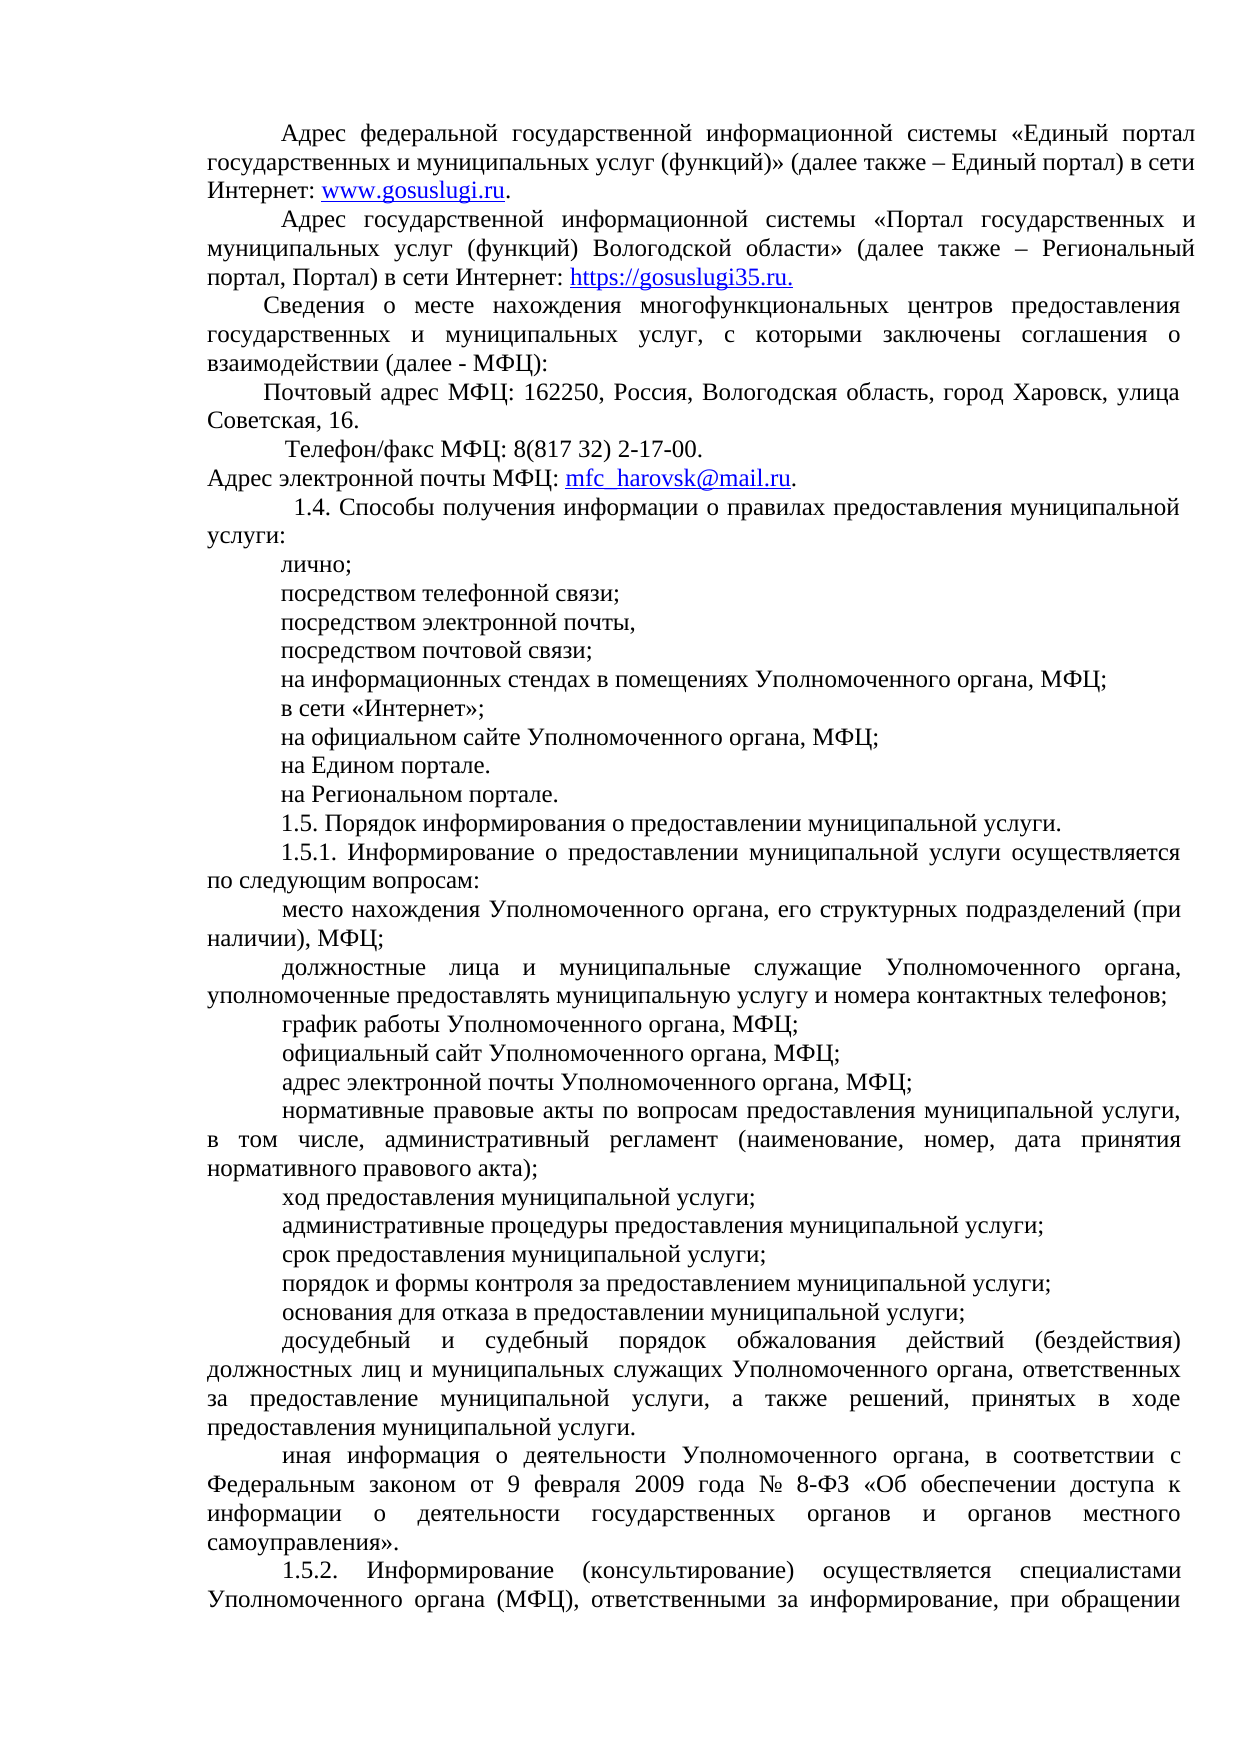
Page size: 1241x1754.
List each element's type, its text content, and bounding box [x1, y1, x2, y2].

text Адрес федеральной государственной информационной системы «Единый портал государственных и муниципальных услуг (функций)» (далее также – Единый портал) в сети Интернет: www.gosuslugi.ru. [207, 118, 1196, 204]
text административные процедуры предоставления муниципальной услуги; [207, 1211, 1182, 1239]
text адрес электронной почты Уполномоченного органа, МФЦ; [207, 1067, 1182, 1096]
text ход предоставления муниципальной услуги; [207, 1182, 1182, 1211]
text Телефон/факс МФЦ: 8(817 32) 2-17-00. [207, 434, 1181, 463]
text нормативные правовые акты по вопросам предоставления муниципальной услуги, в том числе, административный регламент (наименование, номер, дата принятия нормативного правового акта); [207, 1096, 1182, 1182]
text посредством электронной почты, [207, 607, 1181, 636]
text срок предоставления муниципальной услуги; [207, 1239, 1182, 1268]
text Сведения о месте нахождения многофункциональных центров предоставления государственных и муниципальных услуг, с которыми заключены соглашения о взаимодействии (далее - МФЦ): [207, 291, 1181, 377]
text график работы Уполномоченного органа, МФЦ; [207, 1009, 1182, 1038]
text в сети «Интернет»; [207, 693, 1181, 722]
text Адрес государственной информационной системы «Портал государственных и муниципальных услуг (функций) Вологодской области» (далее также – Региональный портал, Портал) в сети Интернет: https://gosuslugi35.ru. [207, 204, 1196, 291]
text на информационных стендах в помещениях Уполномоченного органа, МФЦ; [207, 664, 1181, 693]
text основания для отказа в предоставлении муниципальной услуги; [207, 1297, 1182, 1326]
text на Региональном портале. [207, 779, 1181, 808]
text на Едином портале. [207, 751, 1181, 779]
text досудебный и судебный порядок обжалования действий (бездействия) должностных лиц и муниципальных служащих Уполномоченного органа, ответственных за предоставление муниципальной услуги, а также решений, принятых в ходе предоставления муниципальной услуги. [207, 1326, 1182, 1441]
text официальный сайт Уполномоченного органа, МФЦ; [207, 1038, 1182, 1067]
text 1.4. Способы получения информации о правилах предоставления муниципальной услуги: [207, 492, 1181, 549]
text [207, 1556, 1182, 1613]
text посредством телефонной связи; [207, 578, 1181, 607]
text на официальном сайте Уполномоченного органа, МФЦ; [207, 722, 1181, 751]
text Адрес электронной почты МФЦ: mfc_harovsk@mail.ru. [207, 463, 1181, 492]
text порядок и формы контроля за предоставлением муниципальной услуги; [207, 1268, 1182, 1297]
text должностные лица и муниципальные служащие Уполномоченного органа, уполномоченные предоставлять муниципальную услугу и номера контактных телефонов; [207, 952, 1182, 1009]
text место нахождения Уполномоченного органа, его структурных подразделений (при наличии), МФЦ; [207, 894, 1182, 952]
text лично; [207, 549, 1181, 578]
text Почтовый адрес МФЦ: 162250, Россия, Вологодская область, город Харовск, улица Советская, 16. [207, 377, 1181, 434]
text 1.5. Порядок информирования о предоставлении муниципальной услуги. [207, 808, 1181, 837]
text иная информация о деятельности Уполномоченного органа, в соответствии с Федеральным законом от 9 февраля 2009 года № 8-ФЗ «Об обеспечении доступа к информации о деятельности государственных органов и органов местного самоуправления». [207, 1441, 1182, 1556]
text посредством почтовой связи; [207, 636, 1181, 664]
text 1.5.1. Информирование о предоставлении муниципальной услуги осуществляется по следующим вопросам: [207, 837, 1181, 894]
